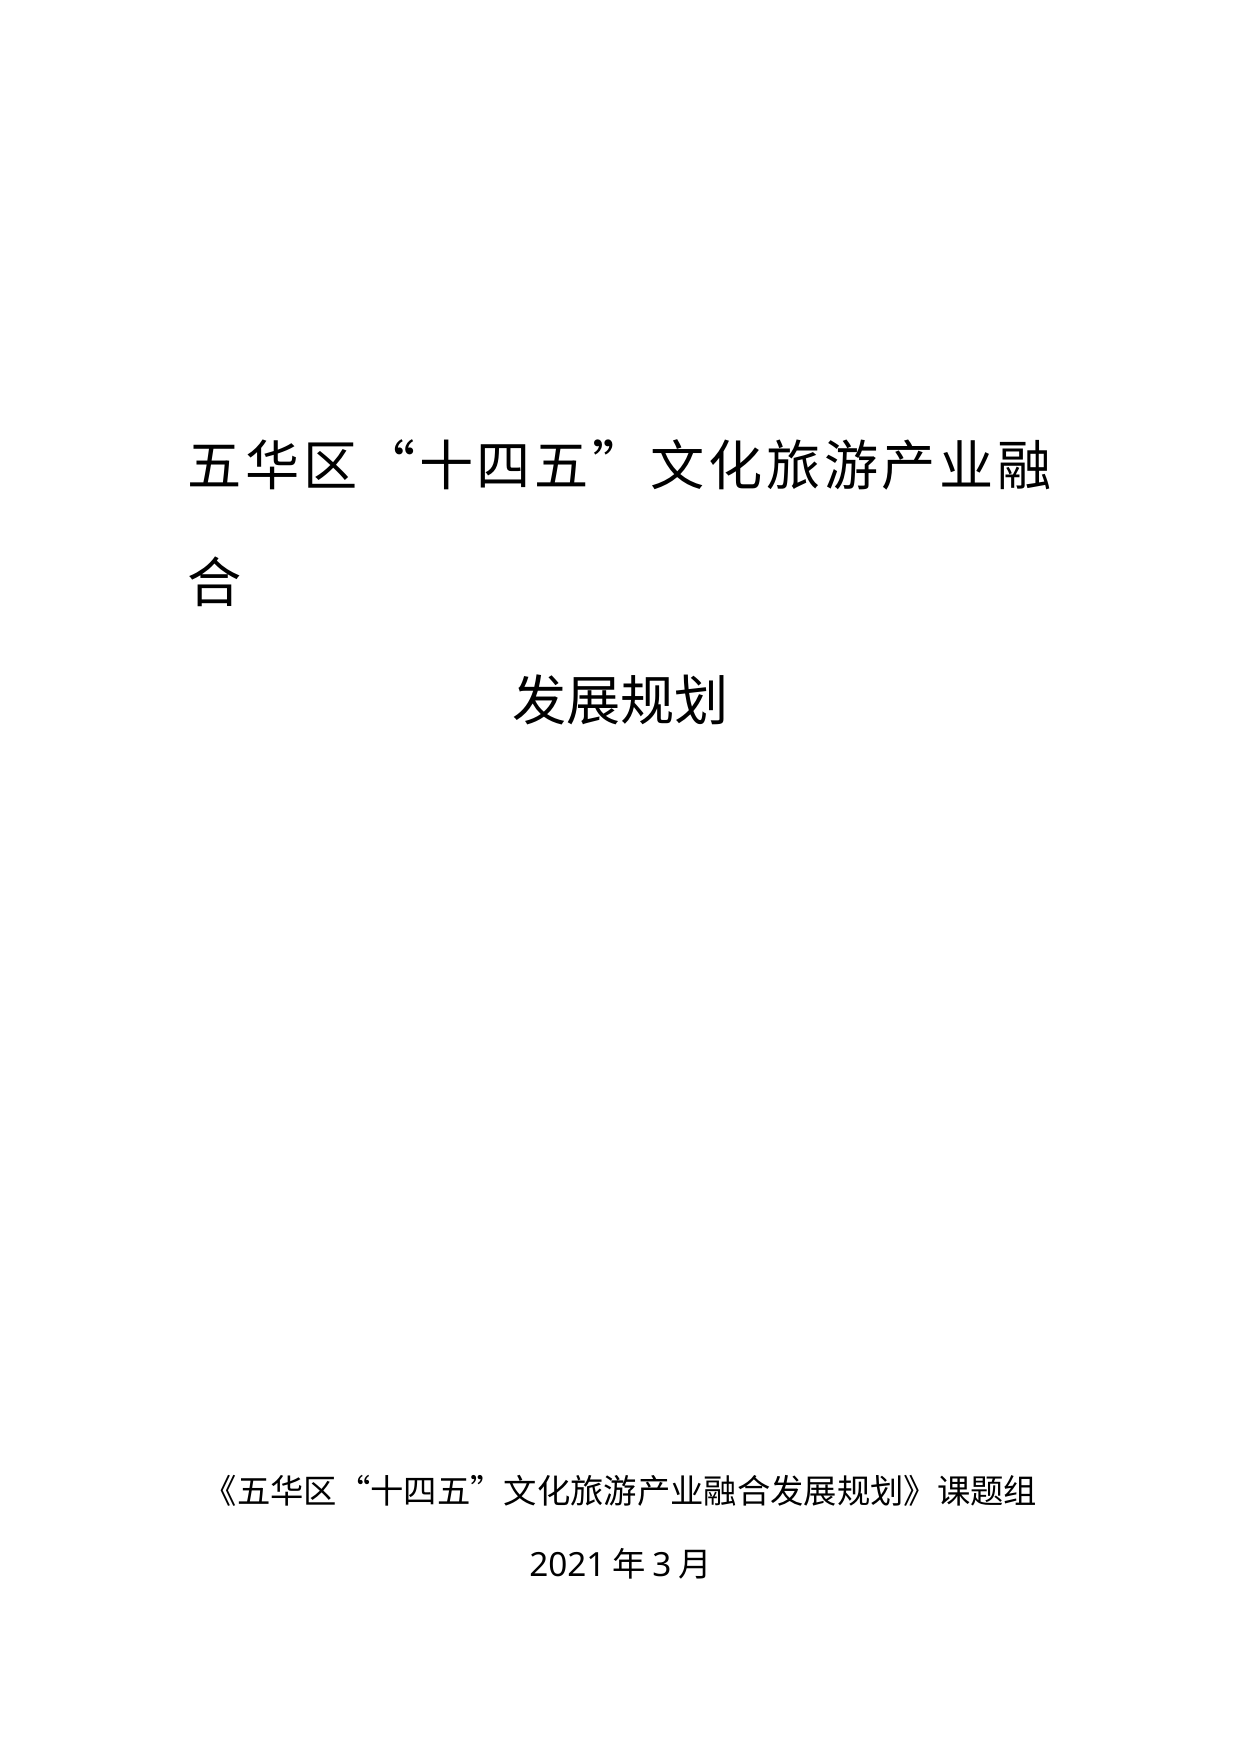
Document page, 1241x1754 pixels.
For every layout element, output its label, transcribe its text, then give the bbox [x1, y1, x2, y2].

text 五华区“十四五”文化旅游产业融合 [187, 422, 1053, 618]
text 发展规划 [187, 658, 1053, 736]
text 《五华区“十四五”文化旅游产业融合发展规划》课题组 [187, 1465, 1053, 1513]
text 2021年3月 [187, 1537, 1053, 1586]
